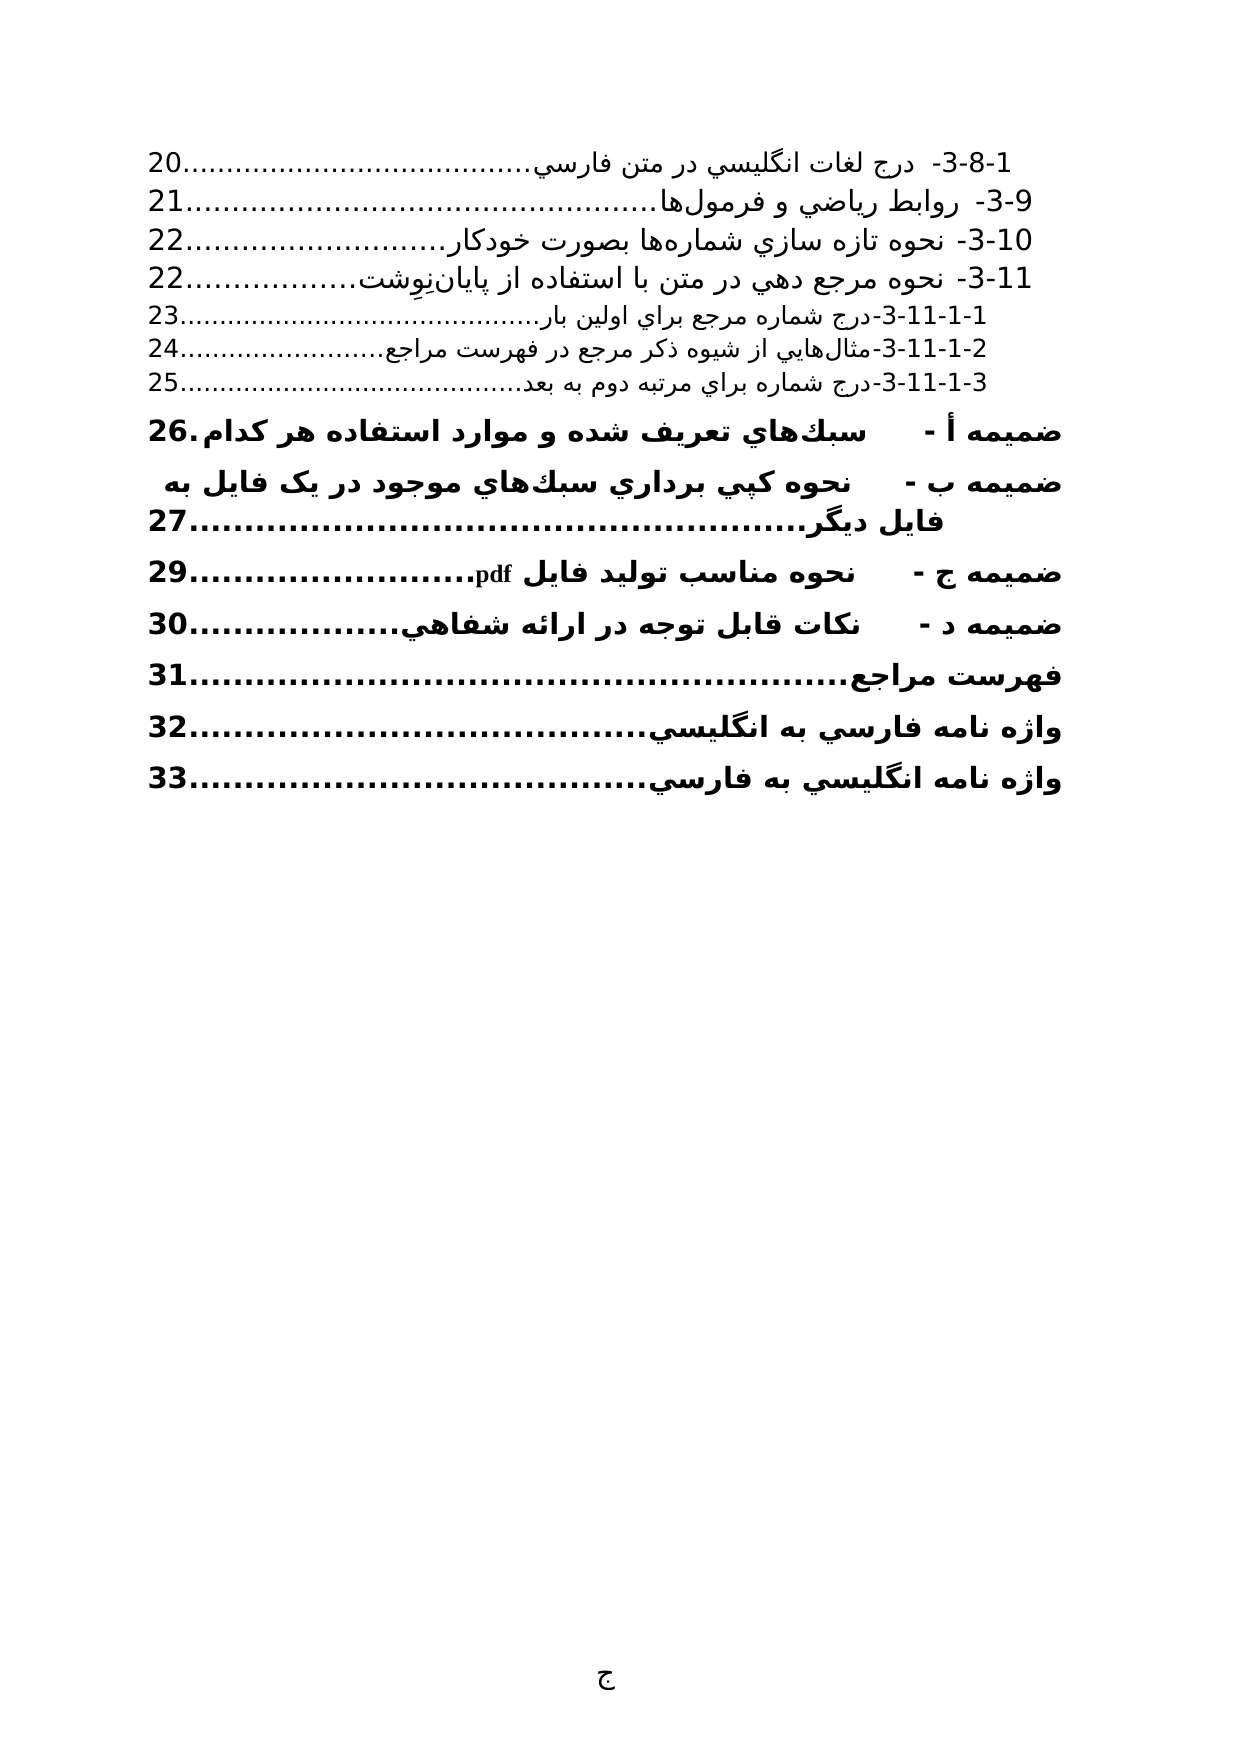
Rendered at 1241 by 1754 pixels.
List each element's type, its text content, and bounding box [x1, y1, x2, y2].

text ضميمه ‌ب - نحوه کپي برداري سبك‌هاي موجود در يک فايل به فايل ديگر 27 [148, 465, 1063, 538]
text 3-11- نحوه مرجع دهي در متن با استفاده از پايان‌نِوِشت 22 [148, 262, 1033, 296]
text فهرست مراجع 31 [148, 659, 1063, 693]
text 3-11-1-2- مثال‌هايي از شيوه ذکر مرجع در فهرست مراجع 24 [148, 334, 988, 363]
text واژه نامه انگليسي به فارسي 33 [148, 762, 1063, 796]
text 3-8-1- درج لغات انگليسي در متن فارسي 20 [148, 148, 1013, 179]
text ضميمه ‌أ - سبك‌هاي تعريف شده و موارد استفاده هر کدام 26 [148, 414, 1063, 448]
text ضميمه ‌د - نكات قابل توجه در ارائه شفاهي 30 [148, 607, 1063, 641]
text 3-11-1-3- درج شماره براي مرتبه دوم به بعد 25 [148, 368, 988, 397]
text 3-10- نحوه تازه سازي شماره‌ها بصورت خودكار 22 [148, 223, 1033, 257]
text واژه نامه فارسي به انگليسي 32 [148, 710, 1063, 744]
text 3-11-1-1- درج شماره مرجع براي اولين بار 23 [148, 301, 988, 330]
text 3-9- روابط رياضي و فرمول‌ها 21 [148, 184, 1033, 218]
text ضميمه ‌ج - نحوه مناسب توليد فايل pdf 29 [148, 556, 1063, 590]
